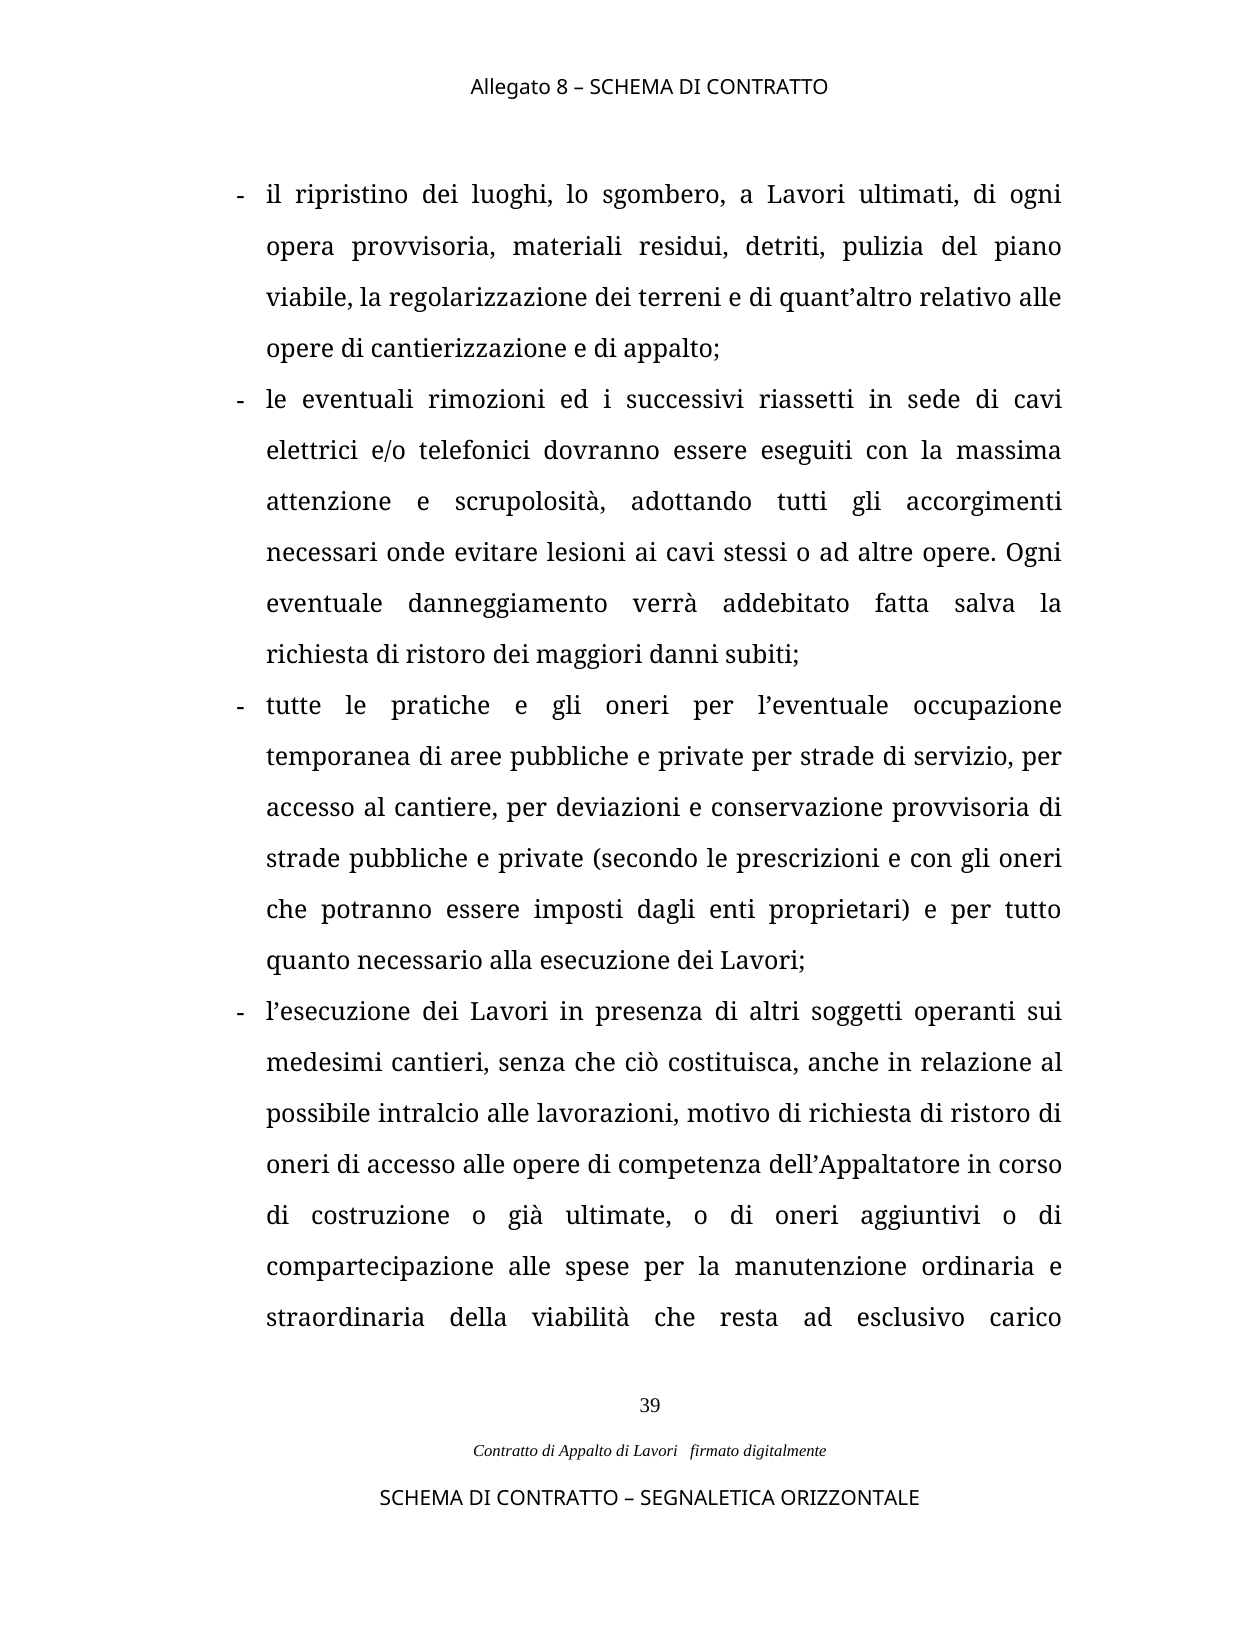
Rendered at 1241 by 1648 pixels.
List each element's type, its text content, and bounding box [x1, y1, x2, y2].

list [236, 994, 1063, 1334]
list il ripristino dei luoghi, lo sgombero, a Lavori ultimati, di ogni opera provvisoria, materiali residui, detriti, pulizia del piano viabile, la regolarizzazione dei terreni e di quant’altro relativo alle opere di cantierizzazione e di appalto; [236, 177, 1063, 364]
list le eventuali rimozioni ed i successivi riassetti in sede di cavi elettrici e/o telefonici dovranno essere eseguiti con la massima attenzione e scrupolosità, adottando tutti gli accorgimenti necessari onde evitare lesioni ai cavi stessi o ad altre opere. Ogni eventuale danneggiamento verrà addebitato fatta salva la richiesta di ristoro dei maggiori danni subiti; [236, 381, 1063, 671]
list tutte le pratiche e gli oneri per l’eventuale occupazione temporanea di aree pubbliche e private per strade di servizio, per accesso al cantiere, per deviazioni e conservazione provvisoria di strade pubbliche e private (secondo le prescrizioni e con gli oneri che potranno essere imposti dagli enti proprietari) e per tutto quanto necessario alla esecuzione dei Lavori; [236, 688, 1063, 977]
